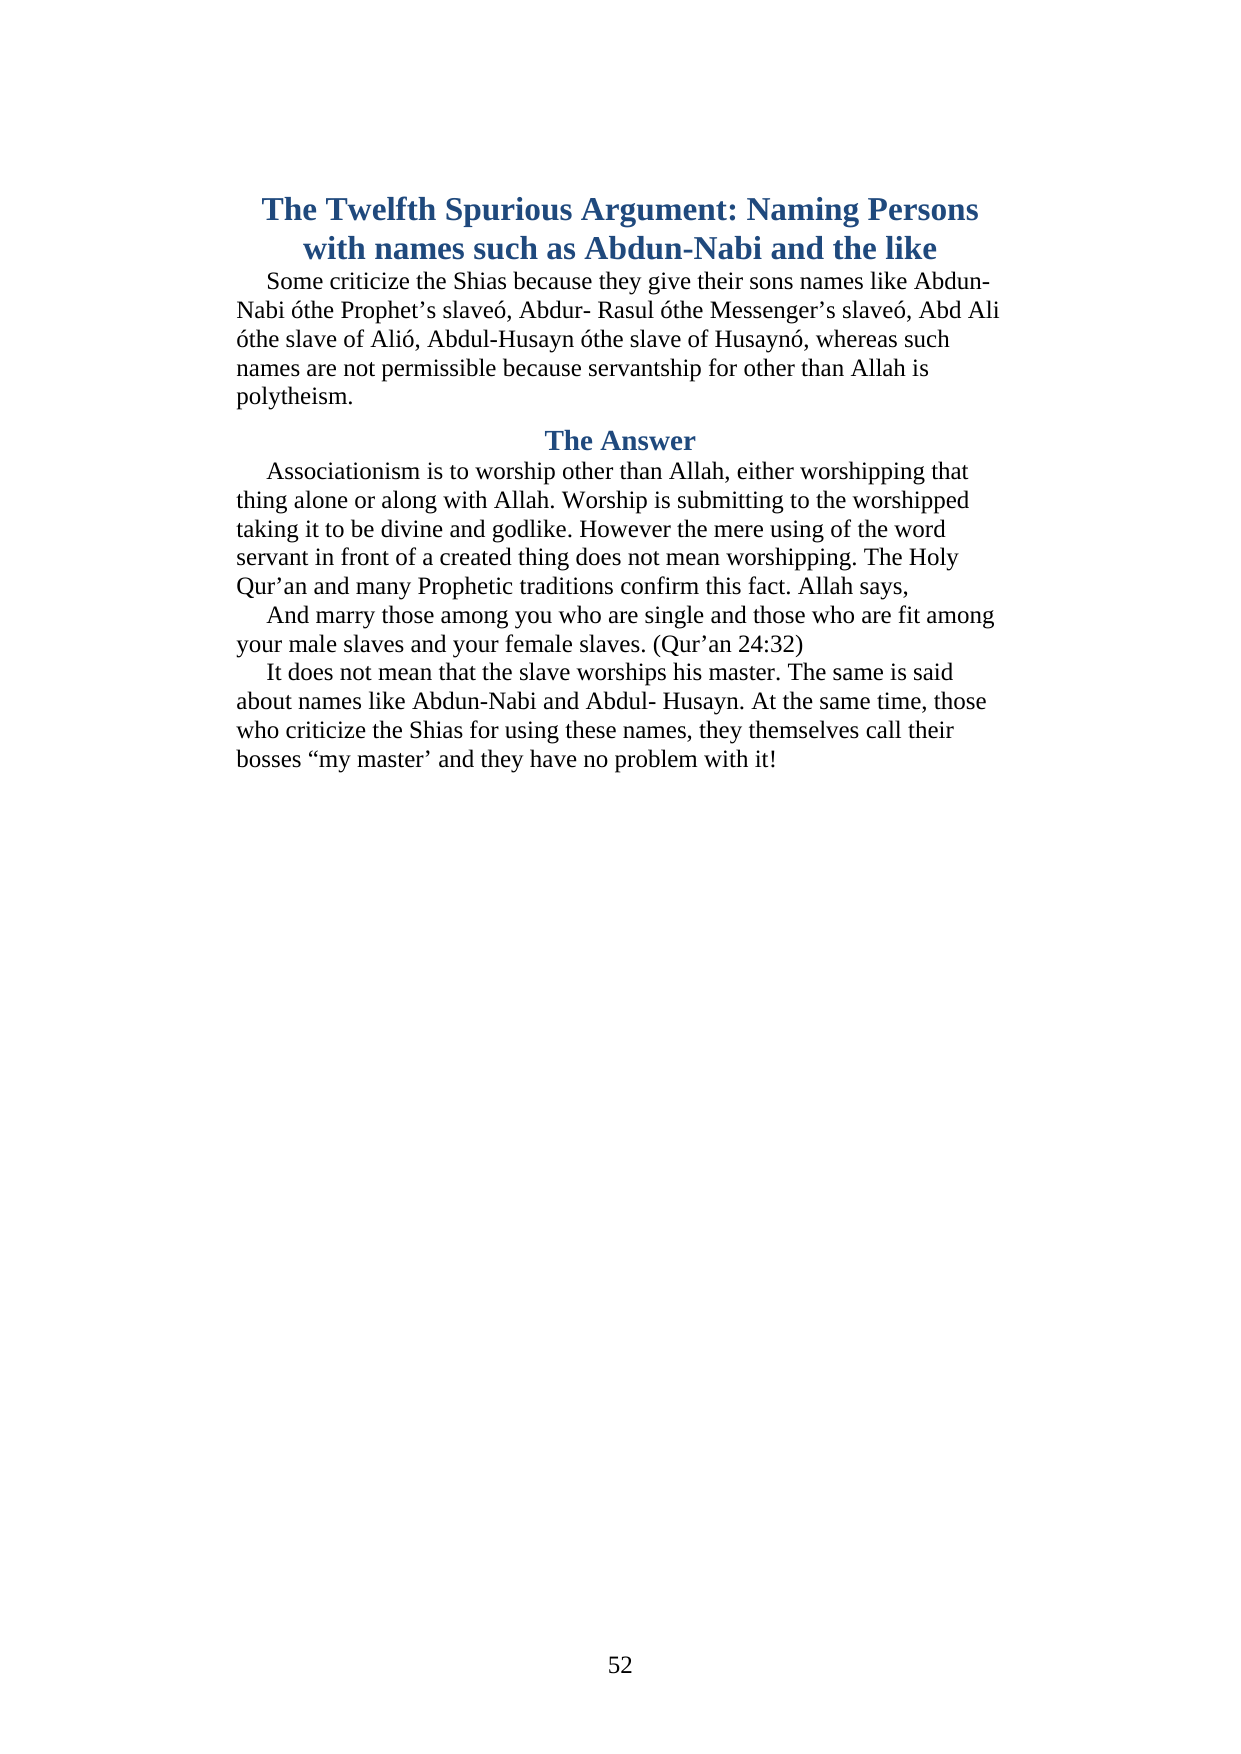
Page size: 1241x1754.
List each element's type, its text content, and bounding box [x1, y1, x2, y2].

subtitle The Answer [236, 423, 1004, 456]
text Associationism is to worship other than Allah, either worshipping that thing alone or along with Allah. Worship is submitting to the worshipped taking it to be divine and godlike. However the mere using of the word servant in front of a created thing does not mean worshipping. The Holy Qur’an and many Prophetic traditions confirm this fact. Allah says, [236, 456, 1004, 600]
text Some criticize the Shias because they give their sons names like Abdun-Nabi óthe Prophet’s slaveó, Abdur- Rasul óthe Messenger’s slaveó, Abd Ali óthe slave of Alió, Abdul-Husayn óthe slave of Husaynó, whereas such names are not permissible because servantship for other than Allah is polytheism. [236, 266, 1004, 410]
text It does not mean that the slave worships his master. The same is said about names like Abdun-Nabi and Abdul- Husayn. At the same time, those who criticize the Shias for using these names, they themselves call their bosses “my master’ and they have no problem with it! [236, 657, 1004, 772]
subtitle The Twelfth Spurious Argument: Naming Persons with names such as Abdun-Nabi and the like [236, 190, 1004, 266]
text And marry those among you who are single and those who are fit among your male slaves and your female slaves. (Qur’an 24:32) [236, 600, 1004, 657]
